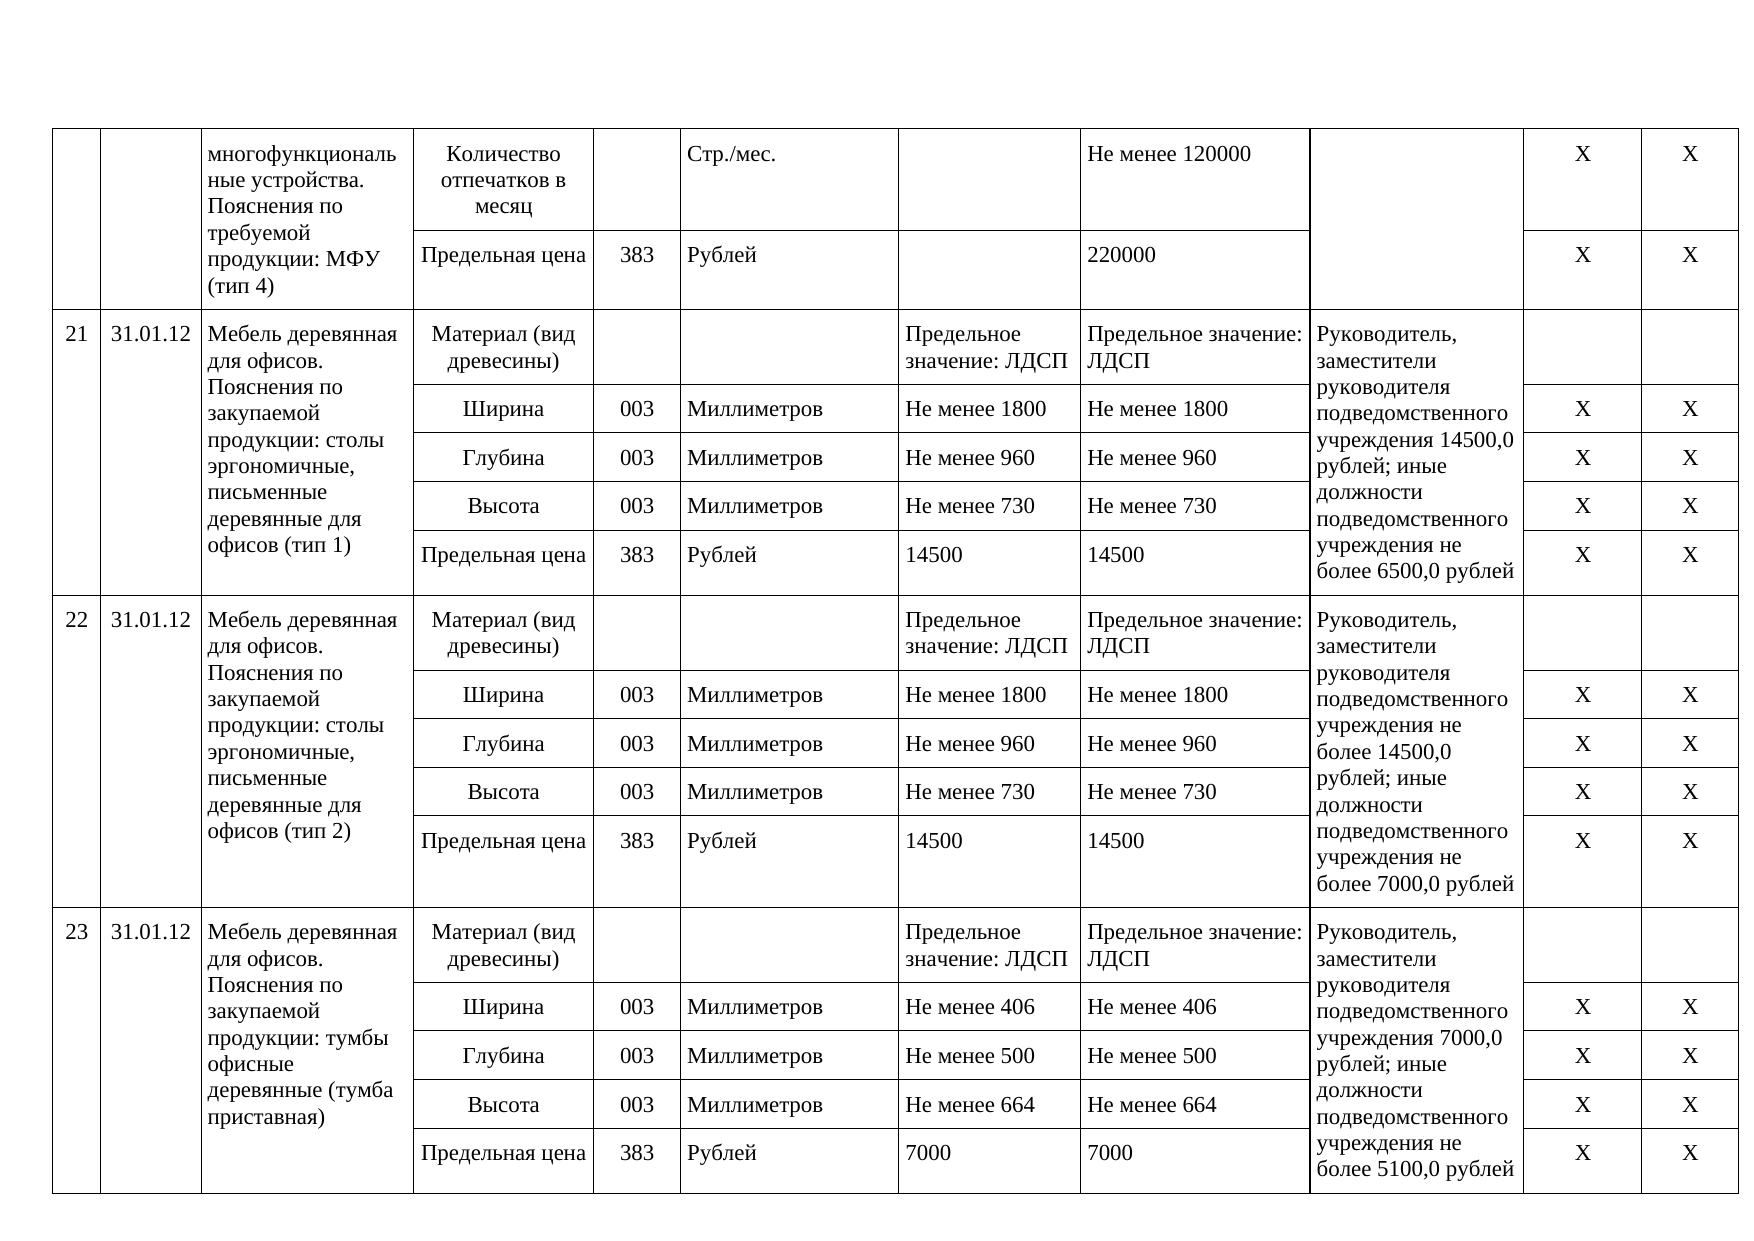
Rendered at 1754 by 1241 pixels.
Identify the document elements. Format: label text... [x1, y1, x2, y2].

table_cell Не менее 120000 [1081, 129, 1309, 229]
table_cell 31.01.12 [101, 310, 201, 594]
table_cell 383 [594, 531, 680, 594]
table_cell X [1642, 768, 1738, 815]
table_cell 7000 [1081, 1129, 1309, 1192]
table_cell Мебель деревянная для офисов. Пояснения по закупаемой продукции: столы эргономичные, письменные деревянные для офисов (тип 1) [202, 310, 413, 594]
table_cell [681, 596, 898, 669]
table_cell Миллиметров [681, 482, 898, 529]
table_cell X [1524, 531, 1641, 594]
table_cell Не менее 664 [1081, 1080, 1309, 1128]
table_cell Миллиметров [681, 719, 898, 767]
table_cell 003 [594, 671, 680, 718]
table_cell Миллиметров [681, 1031, 898, 1079]
table_cell Не менее 730 [1081, 768, 1309, 815]
table_cell Материал (вид древесины) [414, 908, 593, 982]
table_cell Предельная цена [414, 816, 593, 907]
table_cell X [1524, 1129, 1641, 1192]
table_cell X [1642, 385, 1738, 432]
table_cell Материал (вид древесины) [414, 310, 593, 384]
table_cell Предельное значение: ЛДСП [1081, 310, 1309, 384]
table_cell Предельное значение: ЛДСП [899, 596, 1080, 669]
table_cell Миллиметров [681, 983, 898, 1030]
table_cell Количество отпечатков в месяц [414, 129, 593, 229]
table_cell 003 [594, 719, 680, 767]
table_cell [1642, 310, 1738, 384]
table_cell Мебель деревянная для офисов. Пояснения по закупаемой продукции: тумбы офисные деревянные (тумба приставная) [202, 908, 413, 1192]
table_cell 220000 [1081, 231, 1309, 309]
table_cell X [1524, 231, 1641, 309]
table_cell Не менее 960 [1081, 719, 1309, 767]
table_cell Материал (вид древесины) [414, 596, 593, 669]
table_cell Мебель деревянная для офисов. Пояснения по закупаемой продукции: столы эргономичные, письменные деревянные для офисов (тип 2) [202, 596, 413, 907]
table_cell Рублей [681, 231, 898, 309]
table_cell Высота [414, 1080, 593, 1128]
table_cell [594, 908, 680, 982]
table_cell [1524, 310, 1641, 384]
table_cell [681, 310, 898, 384]
table_cell Не менее 664 [899, 1080, 1080, 1128]
table_cell 003 [594, 385, 680, 432]
table_cell Предельное значение: ЛДСП [1081, 908, 1309, 982]
table_cell Глубина [414, 719, 593, 767]
table_cell Рублей [681, 816, 898, 907]
table_cell [594, 129, 680, 229]
table_cell 14500 [899, 816, 1080, 907]
table_cell Не менее 1800 [899, 385, 1080, 432]
table_cell X [1642, 983, 1738, 1030]
table_cell X [1524, 1031, 1641, 1079]
table_cell [594, 310, 680, 384]
table_cell X [1642, 671, 1738, 718]
table_cell Предельное значение: ЛДСП [899, 908, 1080, 982]
table_cell Предельная цена [414, 231, 593, 309]
table_cell Руководитель, заместители руководителя подведомственного учреждения 7000,0 рублей; иные должности подведомственного учреждения не более 5100,0 рублей [1311, 908, 1523, 1192]
table_cell Ширина [414, 983, 593, 1030]
table_cell X [1524, 671, 1641, 718]
table_cell 383 [594, 231, 680, 309]
table_cell 14500 [1081, 531, 1309, 594]
table_cell X [1642, 129, 1738, 229]
table_cell Ширина [414, 671, 593, 718]
table_cell [1642, 596, 1738, 669]
table_cell 003 [594, 983, 680, 1030]
table_cell Высота [414, 482, 593, 529]
table_cell X [1524, 1080, 1641, 1128]
table_cell X [1642, 231, 1738, 309]
table_cell Не менее 406 [1081, 983, 1309, 1030]
table_cell 003 [594, 1031, 680, 1079]
table_cell Миллиметров [681, 768, 898, 815]
table_cell Не менее 960 [899, 433, 1080, 481]
table_cell Не менее 960 [1081, 433, 1309, 481]
table_cell X [1524, 983, 1641, 1030]
table_cell 31.01.12 [101, 908, 201, 1192]
table_cell 7000 [899, 1129, 1080, 1192]
table_cell 383 [594, 816, 680, 907]
table_cell 003 [594, 433, 680, 481]
table_cell X [1642, 1031, 1738, 1079]
table_cell Не менее 500 [899, 1031, 1080, 1079]
table_cell X [1524, 719, 1641, 767]
table_cell 22 [53, 596, 100, 907]
table_cell Предельное значение: ЛДСП [1081, 596, 1309, 669]
table_cell Ширина [414, 385, 593, 432]
table_cell Миллиметров [681, 433, 898, 481]
table_cell Не менее 730 [899, 768, 1080, 815]
table_cell [1524, 596, 1641, 669]
table_cell Не менее 730 [1081, 482, 1309, 529]
table_cell Руководитель, заместители руководителя подведомственного учреждения 14500,0 рублей; иные должности подведомственного учреждения не более 6500,0 рублей [1311, 310, 1523, 594]
table_cell Миллиметров [681, 385, 898, 432]
table_cell Глубина [414, 433, 593, 481]
table_cell 003 [594, 768, 680, 815]
table_cell Не менее 1800 [899, 671, 1080, 718]
table_cell X [1642, 719, 1738, 767]
table_cell Не менее 406 [899, 983, 1080, 1030]
table_cell Предельная цена [414, 531, 593, 594]
table_cell 14500 [899, 531, 1080, 594]
table_cell Миллиметров [681, 1080, 898, 1128]
table_cell [899, 231, 1080, 309]
table_cell [899, 129, 1080, 229]
table_cell X [1524, 768, 1641, 815]
table_cell Руководитель, заместители руководителя подведомственного учреждения не более 14500,0 рублей; иные должности подведомственного учреждения не более 7000,0 рублей [1311, 596, 1523, 907]
table_cell 23 [53, 908, 100, 1192]
table_cell 14500 [1081, 816, 1309, 907]
table_cell X [1524, 129, 1641, 229]
table_cell 21 [53, 310, 100, 594]
table_cell X [1642, 1129, 1738, 1192]
table_cell Не менее 1800 [1081, 671, 1309, 718]
table_cell Предельная цена [414, 1129, 593, 1192]
table_cell Стр./мес. [681, 129, 898, 229]
table_cell [681, 908, 898, 982]
table_cell X [1524, 385, 1641, 432]
table_cell 003 [594, 1080, 680, 1128]
table_cell Предельное значение: ЛДСП [899, 310, 1080, 384]
table_cell [1642, 908, 1738, 982]
table_cell X [1642, 433, 1738, 481]
table_cell Глубина [414, 1031, 593, 1079]
table_cell [594, 596, 680, 669]
table_cell Не менее 730 [899, 482, 1080, 529]
table_cell [1524, 908, 1641, 982]
table_cell 383 [594, 1129, 680, 1192]
table_cell X [1642, 482, 1738, 529]
table_cell X [1524, 816, 1641, 907]
table_cell Не менее 1800 [1081, 385, 1309, 432]
table_cell X [1642, 1080, 1738, 1128]
table_cell Миллиметров [681, 671, 898, 718]
table_cell Не менее 500 [1081, 1031, 1309, 1079]
table_cell Высота [414, 768, 593, 815]
table_cell 31.01.12 [101, 596, 201, 907]
table_cell X [1524, 482, 1641, 529]
table_cell Не менее 960 [899, 719, 1080, 767]
table_cell X [1524, 433, 1641, 481]
table_cell X [1642, 531, 1738, 594]
table_cell 003 [594, 482, 680, 529]
table_cell X [1642, 816, 1738, 907]
table_cell Рублей [681, 531, 898, 594]
table_cell Рублей [681, 1129, 898, 1192]
